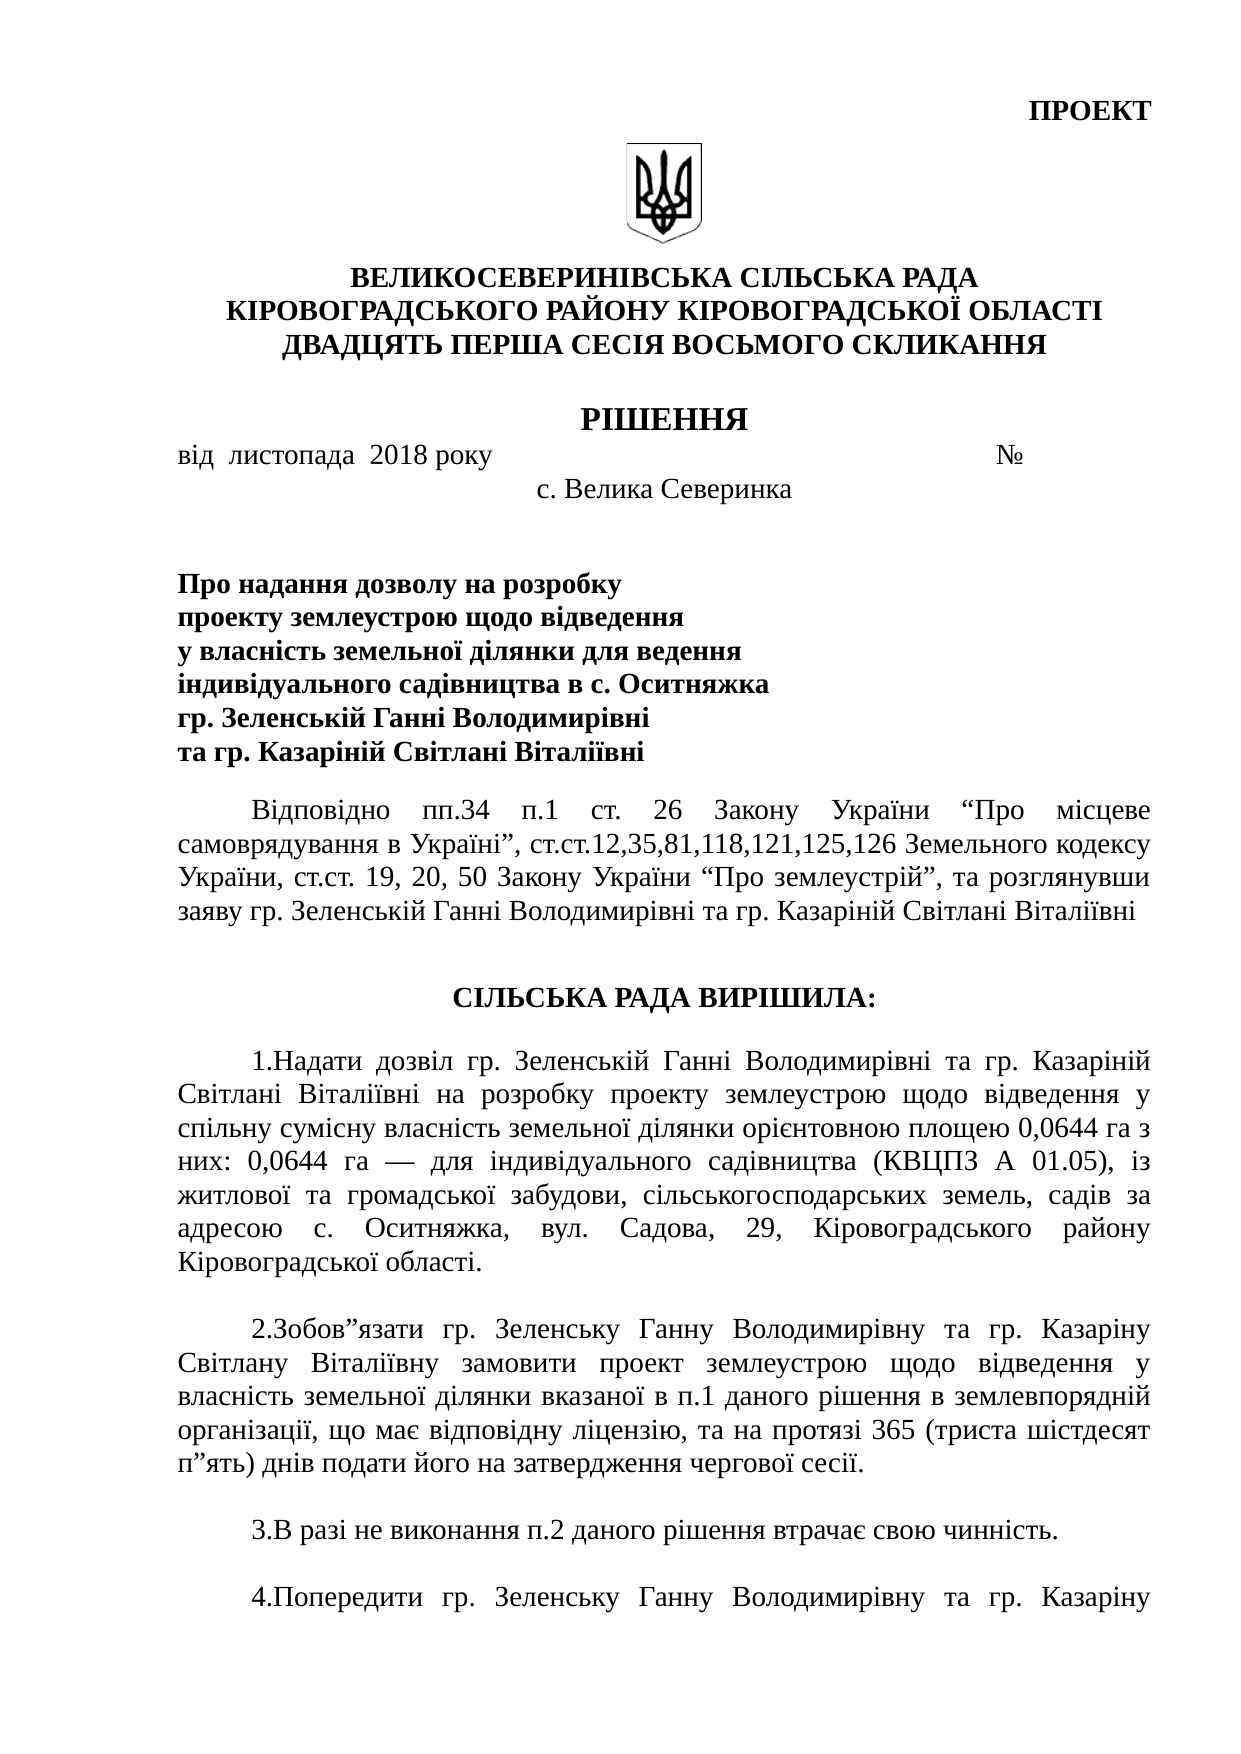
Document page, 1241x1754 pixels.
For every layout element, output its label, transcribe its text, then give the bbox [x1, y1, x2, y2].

picture [626, 143, 702, 244]
text та гр. Казаріній Світлані Віталіївні [177, 734, 1152, 767]
text СІЛЬСЬКА РАДА ВИРІШИЛА: [177, 981, 1152, 1014]
text ПРОЕКТ [177, 93, 1152, 127]
text у власність земельної ділянки для ведення [177, 633, 1152, 667]
text 2.Зобов”язати гр. Зеленську Ганну Володимирівну та гр. Казаріну Світлану Віталіївну замовити проект землеустрою щодо відведення у власність земельної ділянки вказаної в п.1 даного рішення в землевпорядній організації, що має відповідну ліцензію, та на протязі 365 (триста шістдесят п”ять) днів подати його на затвердження чергової сесії. [177, 1311, 1152, 1479]
text Про надання дозволу на розробку [177, 566, 1152, 599]
text 1.Надати дозвіл гр. Зеленській Ганні Володимирівні та гр. Казаріній Світлані Віталіївні на розробку проекту землеустрою щодо відведення у спільну сумісну власність земельної ділянки орієнтовною площею 0,0644 га з них: 0,0644 га — для індивідуального садівництва (КВЦПЗ А 01.05), із житлової та громадської забудови, сільськогосподарських земель, садів за адресою с. Оситняжка, вул. Садова, 29, Кіровоградського району Кіровоградської області. [177, 1043, 1152, 1278]
text Відповідно пп.34 п.1 ст. 26 Закону України “Про місцеве самоврядування в Україні”, ст.ст.12,35,81,118,121,125,126 Земельного кодексу України, ст.ст. 19, 20, 50 Закону України “Про землеустрій”, та розглянувши заяву гр. Зеленській Ганні Володимирівні та гр. Казаріній Світлані Віталіївні [177, 792, 1152, 927]
text РІШЕННЯ [177, 399, 1152, 437]
text 3.В разі не виконання п.2 даного рішення втрачає свою чинність. [177, 1512, 1152, 1546]
text гр. Зеленській Ганні Володимирівні [177, 700, 1152, 734]
text індивідуального садівництва в с. Оситняжка [177, 667, 1152, 700]
text ВЕЛИКОСЕВЕРИНІВСЬКА СІЛЬСЬКА РАДА КІРОВОГРАДСЬКОГО РАЙОНУ КІРОВОГРАДСЬКОЇ ОБЛАСТІ [177, 260, 1152, 327]
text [177, 1579, 1152, 1613]
text ДВАДЦЯТЬ ПЕРША СЕСІЯ ВОСЬМОГО СКЛИКАННЯ [177, 327, 1152, 361]
text с. Велика Северинка [177, 471, 1152, 504]
text від листопада 2018 року № [177, 437, 1152, 471]
text проекту землеустрою щодо відведення [177, 599, 1152, 633]
